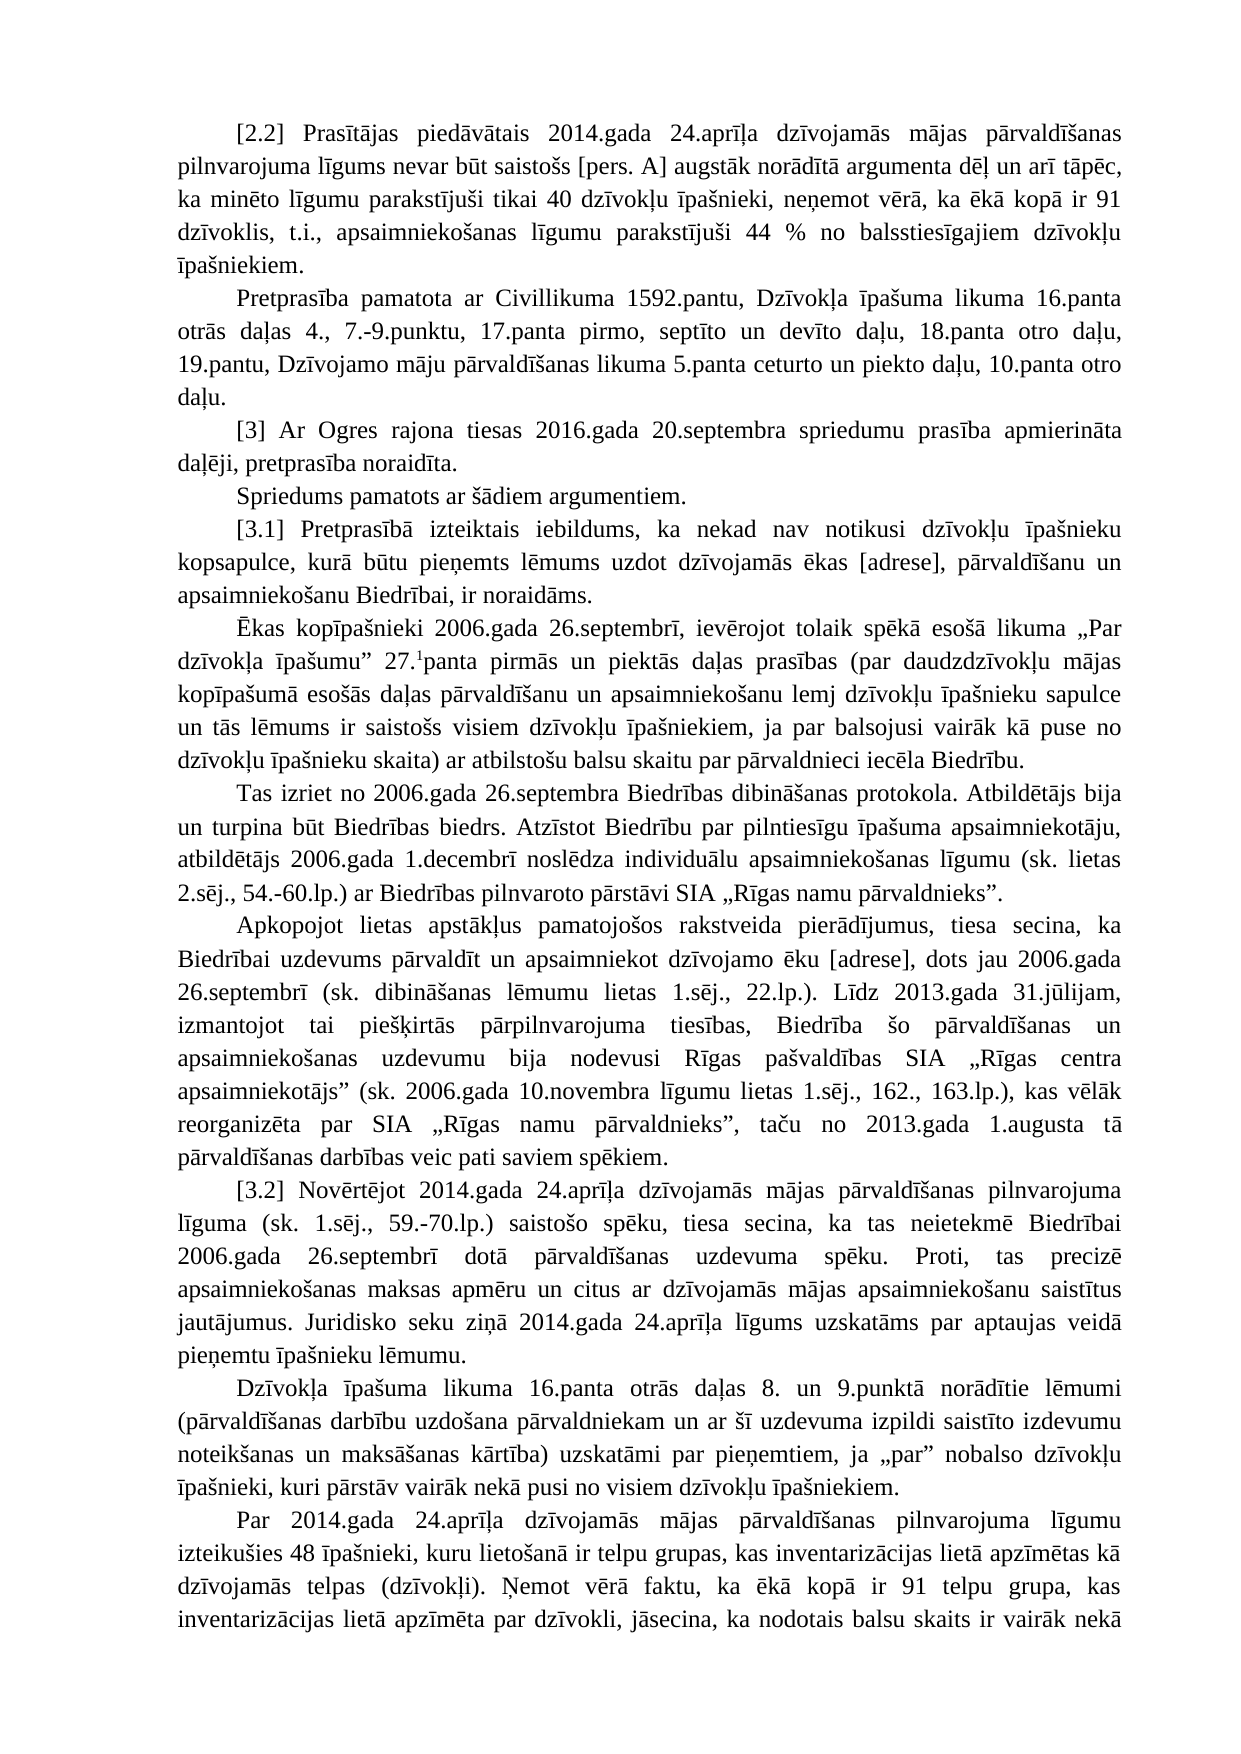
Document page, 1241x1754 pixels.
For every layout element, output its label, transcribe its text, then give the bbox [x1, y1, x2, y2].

text Tas izriet no 2006.gada 26.septembra Biedrības dibināšanas protokola. Atbildētājs bija un turpina būt Biedrības biedrs. Atzīstot Biedrību par pilntiesīgu īpašuma apsaimniekotāju, atbildētājs 2006.gada 1.decembrī noslēdza individuālu apsaimniekošanas līgumu (sk. lietas 2.sēj., 54.-60.lp.) ar Biedrības pilnvaroto pārstāvi SIA „Rīgas namu pārvaldnieks”. [177, 778, 1122, 906]
text [3.1] Pretprasībā izteiktais iebildums, ka nekad nav notikusi dzīvokļu īpašnieku kopsapulce, kurā būtu pieņemts lēmums uzdot dzīvojamās ēkas [adrese], pārvaldīšanu un apsaimniekošanu Biedrībai, ir noraidāms. [177, 514, 1122, 609]
text [3] Ar Ogres rajona tiesas 2016.gada 20.septembra spriedumu prasība apmierināta daļēji, pretprasība noraidīta. [177, 415, 1122, 477]
text Spriedums pamatots ar šādiem argumentiem. [177, 481, 1122, 510]
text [177, 1505, 1122, 1633]
text Dzīvokļa īpašuma likuma 16.panta otrās daļas 8. un 9.punktā norādītie lēmumi (pārvaldīšanas darbību uzdošana pārvaldniekam un ar šī uzdevuma izpildi saistīto izdevumu noteikšanas un maksāšanas kārtība) uzskatāmi par pieņemtiem, ja „par” nobalso dzīvokļu īpašnieki, kuri pārstāv vairāk nekā pusi no visiem dzīvokļu īpašniekiem. [177, 1373, 1122, 1501]
text [3.2] Novērtējot 2014.gada 24.aprīļa dzīvojamās mājas pārvaldīšanas pilnvarojuma līguma (sk. 1.sēj., 59.-70.lp.) saistošo spēku, tiesa secina, ka tas neietekmē Biedrībai 2006.gada 26.septembrī dotā pārvaldīšanas uzdevuma spēku. Proti, tas precizē apsaimniekošanas maksas apmēru un citus ar dzīvojamās mājas apsaimniekošanu saistītus jautājumus. Juridisko seku ziņā 2014.gada 24.aprīļa līgums uzskatāms par aptaujas veidā pieņemtu īpašnieku lēmumu. [177, 1175, 1122, 1369]
text Ēkas kopīpašnieki 2006.gada 26.septembrī, ievērojot tolaik spēkā esošā likuma „Par dzīvokļa īpašumu” 27.1panta pirmās un piektās daļas prasības (par daudzdzīvokļu mājas kopīpašumā esošās daļas pārvaldīšanu un apsaimniekošanu lemj dzīvokļu īpašnieku sapulce un tās lēmums ir saistošs visiem dzīvokļu īpašniekiem, ja par balsojusi vairāk kā puse no dzīvokļu īpašnieku skaita) ar atbilstošu balsu skaitu par pārvaldnieci iecēla Biedrību. [177, 613, 1122, 774]
text Pretprasība pamatota ar Civillikuma 1592.pantu, Dzīvokļa īpašuma likuma 16.panta otrās daļas 4., 7.-9.punktu, 17.panta pirmo, septīto un devīto daļu, 18.panta otro daļu, 19.pantu, Dzīvojamo māju pārvaldīšanas likuma 5.panta ceturto un piekto daļu, 10.panta otro daļu. [177, 283, 1122, 411]
text [2.2] Prasītājas piedāvātais 2014.gada 24.aprīļa dzīvojamās mājas pārvaldīšanas pilnvarojuma līgums nevar būt saistošs [pers. A] augstāk norādītā argumenta dēļ un arī tāpēc, ka minēto līgumu parakstījuši tikai 40 dzīvokļu īpašnieki, neņemot vērā, ka ēkā kopā ir 91 dzīvoklis, t.i., apsaimniekošanas līgumu parakstījuši 44 % no balsstiesīgajiem dzīvokļu īpašniekiem. [177, 118, 1122, 279]
text Apkopojot lietas apstākļus pamatojošos rakstveida pierādījumus, tiesa secina, ka Biedrībai uzdevums pārvaldīt un apsaimniekot dzīvojamo ēku [adrese], dots jau 2006.gada 26.septembrī (sk. dibināšanas lēmumu lietas 1.sēj., 22.lp.). Līdz 2013.gada 31.jūlijam, izmantojot tai piešķirtās pārpilnvarojuma tiesības, Biedrība šo pārvaldīšanas un apsaimniekošanas uzdevumu bija nodevusi Rīgas pašvaldības SIA „Rīgas centra apsaimniekotājs” (sk. 2006.gada 10.novembra līgumu lietas 1.sēj., 162., 163.lp.), kas vēlāk reorganizēta par SIA „Rīgas namu pārvaldnieks”, taču no 2013.gada 1.augusta tā pārvaldīšanas darbības veic pati saviem spēkiem. [177, 911, 1122, 1171]
